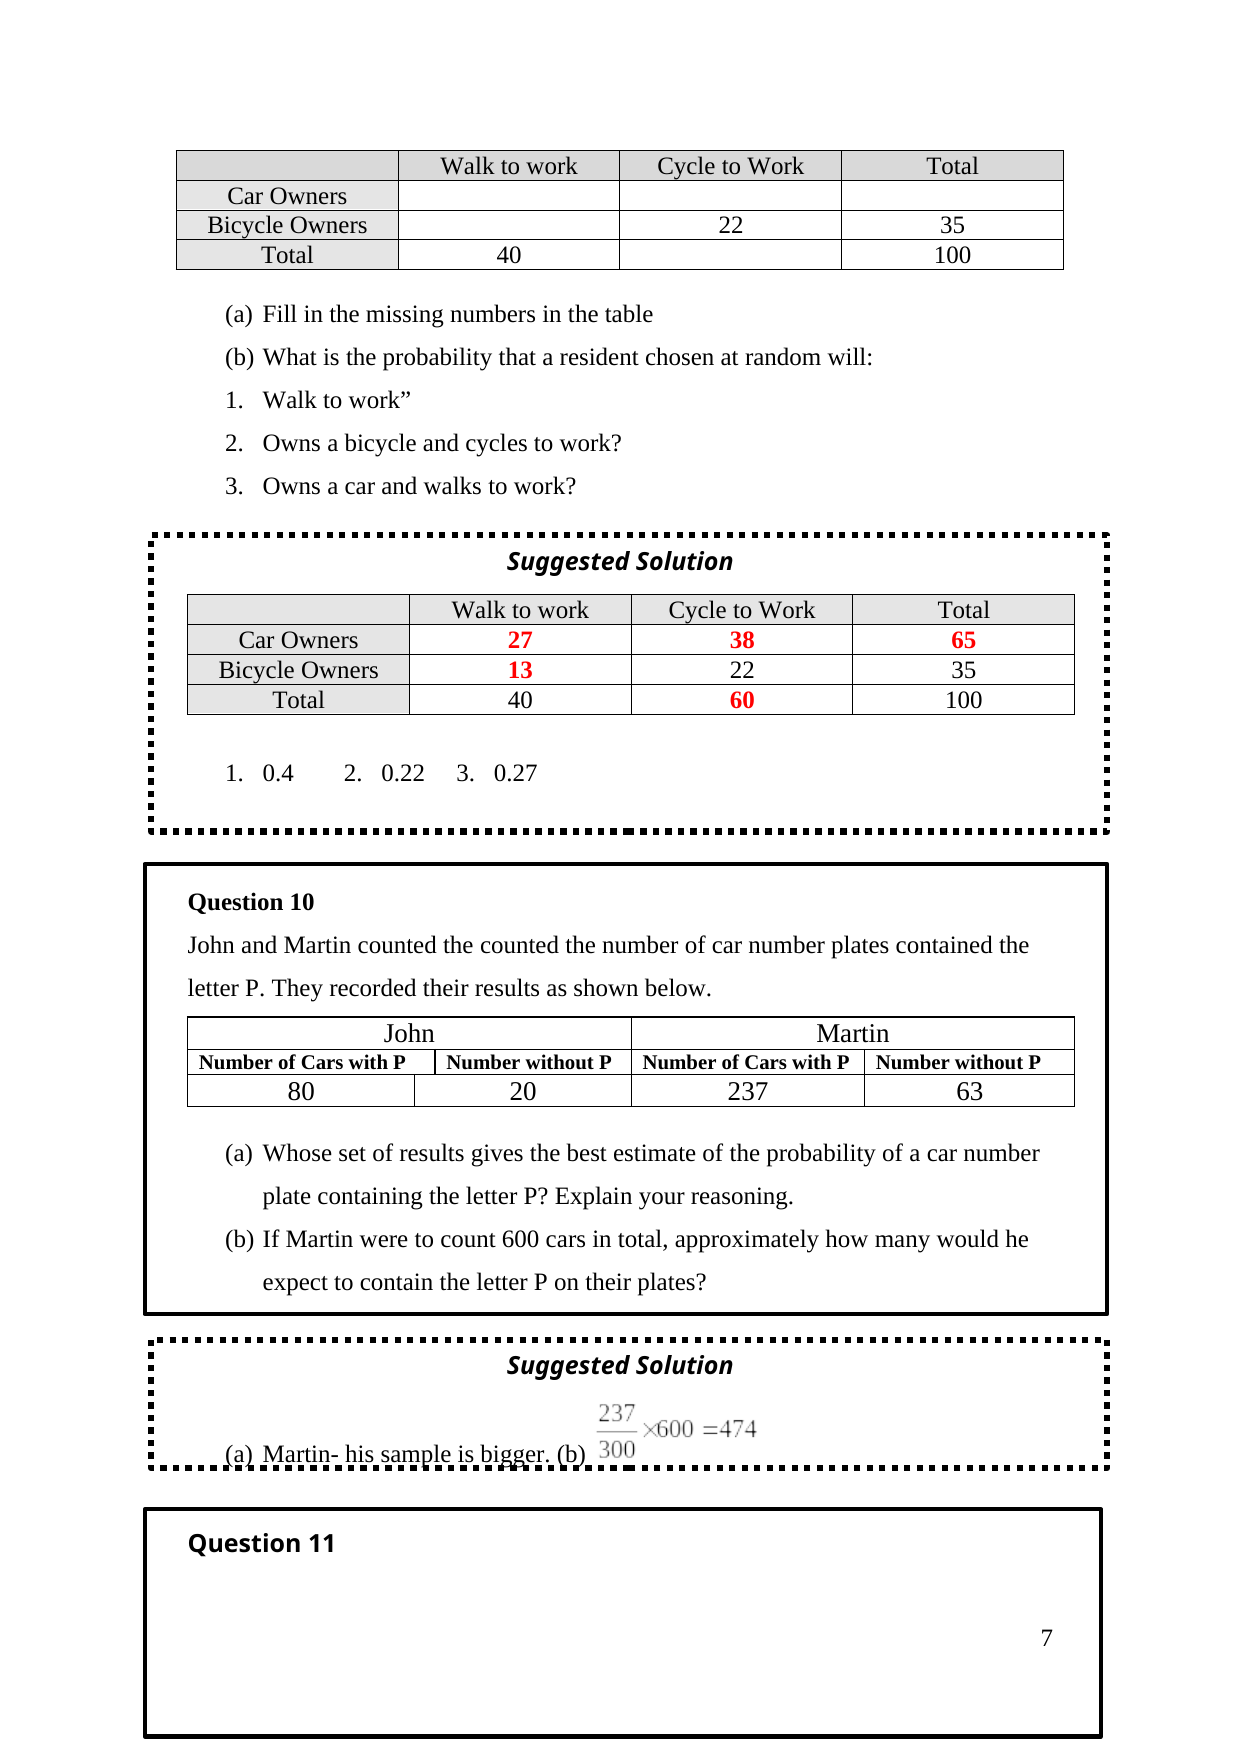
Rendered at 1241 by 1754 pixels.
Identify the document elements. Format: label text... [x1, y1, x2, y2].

text Question 11 [187, 1526, 1053, 1559]
table_cell 80 [188, 1075, 414, 1106]
list If Martin were to count 600 cars in total, approximately how many would he expect to contain the letter P on their plates? [225, 1224, 1053, 1296]
text Suggested Solution [187, 543, 1053, 577]
table_cell 60 [632, 685, 852, 713]
table_cell 100 [853, 685, 1074, 713]
table_header Cycle to Work [620, 151, 841, 180]
table_cell [620, 240, 841, 269]
table_cell Bicycle Owners [177, 211, 398, 239]
table_cell 65 [853, 625, 1074, 654]
table_cell 20 [415, 1075, 631, 1106]
list Walk to work” [225, 385, 1053, 414]
list What is the probability that a resident chosen at random will: [225, 342, 1053, 371]
table_header Martin [632, 1018, 1074, 1049]
list Martin- his sample is bigger. (b) [225, 1398, 1053, 1468]
table_header Walk to work [410, 595, 631, 624]
table_cell Total [188, 685, 409, 713]
text Suggested Solution [187, 1347, 1053, 1382]
list Owns a bicycle and cycles to work? [225, 428, 1053, 457]
table_cell [842, 181, 1063, 209]
table_cell [620, 181, 841, 209]
table_header John [188, 1018, 631, 1049]
table_cell [399, 181, 619, 209]
table_cell Number of Cars with P [188, 1050, 434, 1074]
table_cell Car Owners [177, 181, 398, 209]
table_header Total [853, 595, 1074, 624]
table_cell 100 [842, 240, 1063, 269]
text John and Martin counted the counted the number of car number plates contained the letter P. They recorded their results as shown below. [187, 930, 1053, 1002]
table_cell 35 [842, 211, 1063, 239]
table_cell Number without P [865, 1050, 1074, 1074]
list 0.4 2. 0.22 3. 0.27 [225, 758, 1053, 786]
table_cell 13 [410, 655, 631, 684]
table_cell 38 [632, 625, 852, 654]
table_cell 237 [632, 1075, 864, 1106]
list Fill in the missing numbers in the table [225, 299, 1053, 328]
table_header Cycle to Work [632, 595, 852, 624]
table_header Total [842, 151, 1063, 180]
list Owns a car and walks to work? [225, 471, 1053, 500]
list Whose set of results gives the best estimate of the probability of a car number plate containing the letter P? Explain your reasoning. [225, 1138, 1053, 1210]
table_cell Total [177, 240, 398, 269]
table_header [188, 595, 409, 624]
table_cell [399, 211, 619, 239]
table_cell 27 [410, 625, 631, 654]
table_cell Number without P [436, 1050, 631, 1074]
table_cell Number of Cars with P [632, 1050, 864, 1074]
text Question 10 [187, 887, 1053, 916]
table_cell 63 [865, 1075, 1074, 1106]
table_cell 22 [632, 655, 852, 684]
table_header [177, 151, 398, 180]
table_cell 35 [853, 655, 1074, 684]
table_cell Bicycle Owners [188, 655, 409, 684]
table_cell 22 [620, 211, 841, 239]
table_cell Car Owners [188, 625, 409, 654]
table_header Walk to work [399, 151, 619, 180]
table_cell 40 [410, 685, 631, 713]
table_cell 40 [399, 240, 619, 269]
